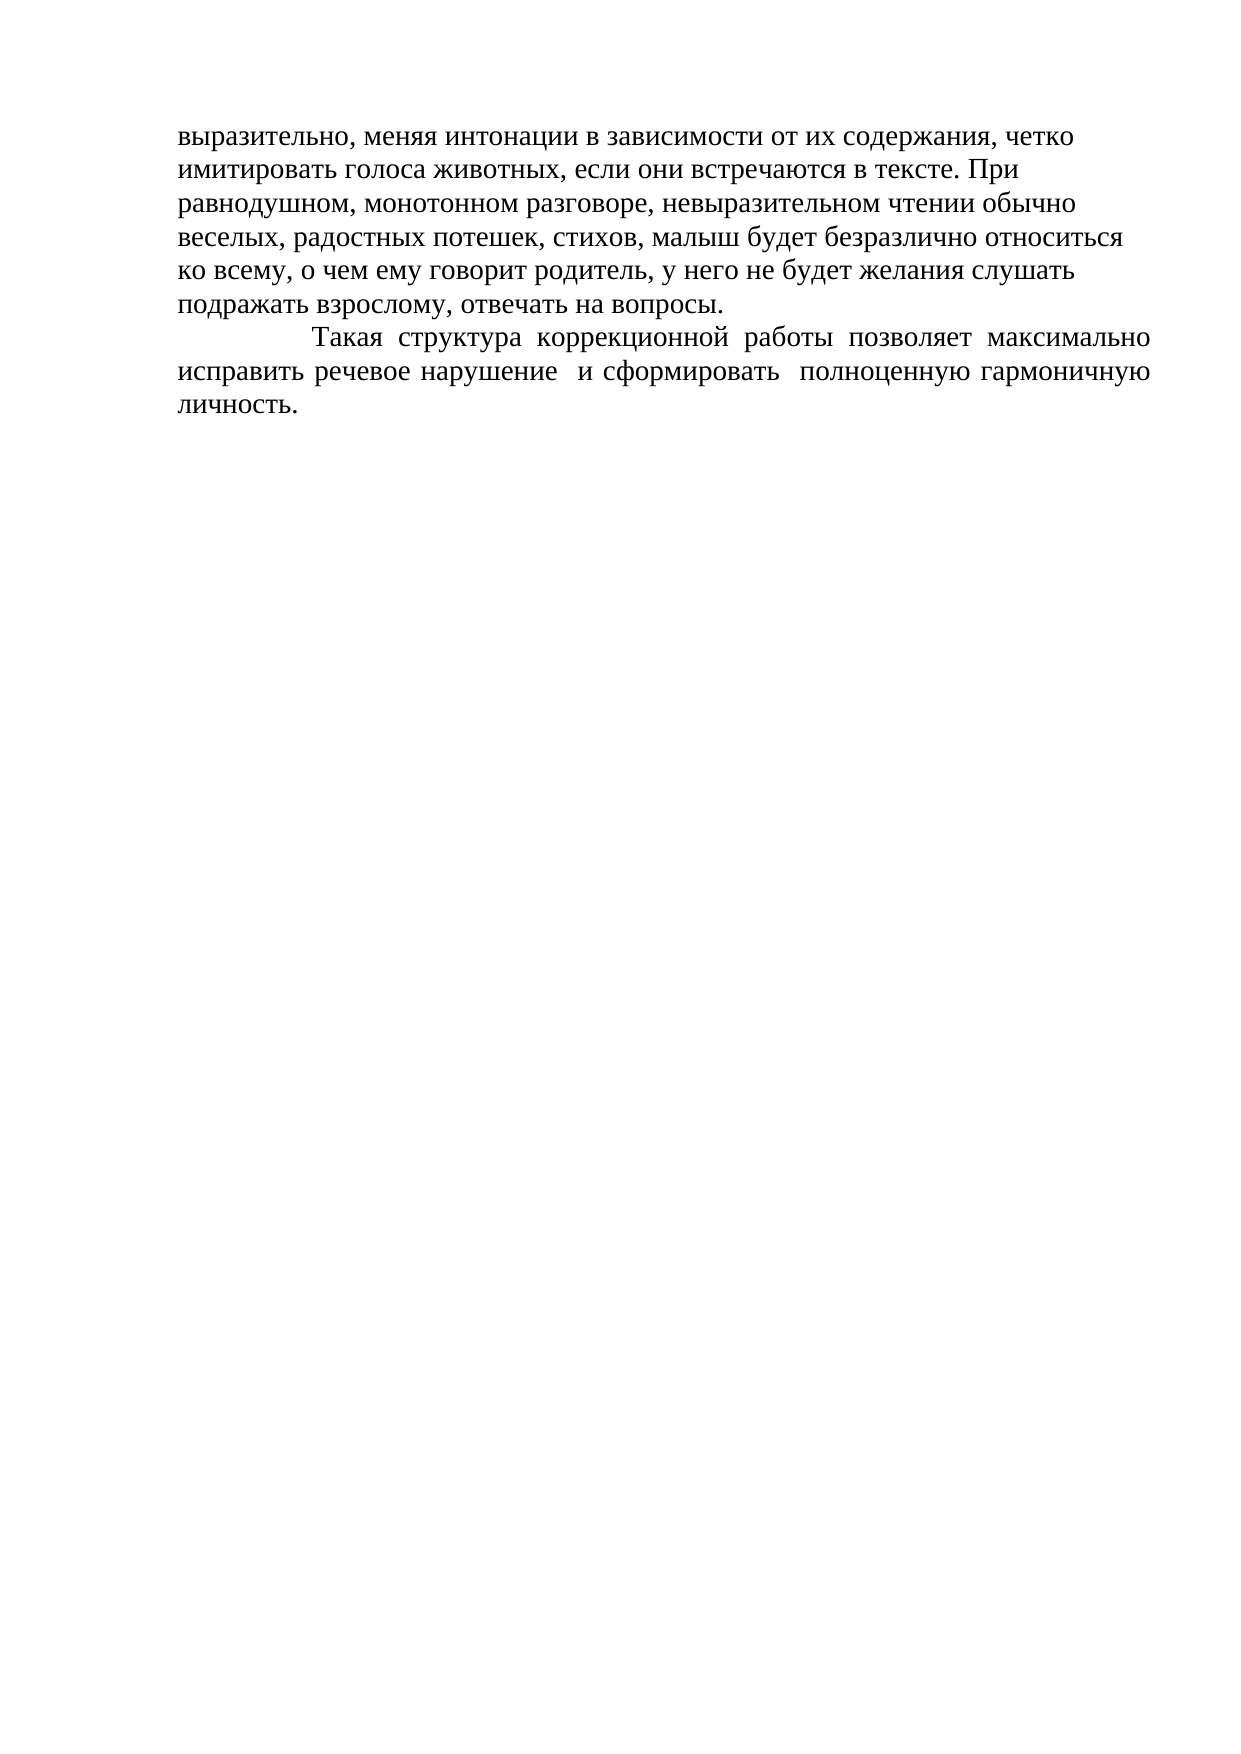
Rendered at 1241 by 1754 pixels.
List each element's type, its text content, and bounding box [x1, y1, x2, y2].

text Такая структура коррекционной работы позволяет максимально исправить речевое нарушение и сформировать полноценную гармоничную личность. [177, 319, 1152, 420]
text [177, 118, 1152, 319]
